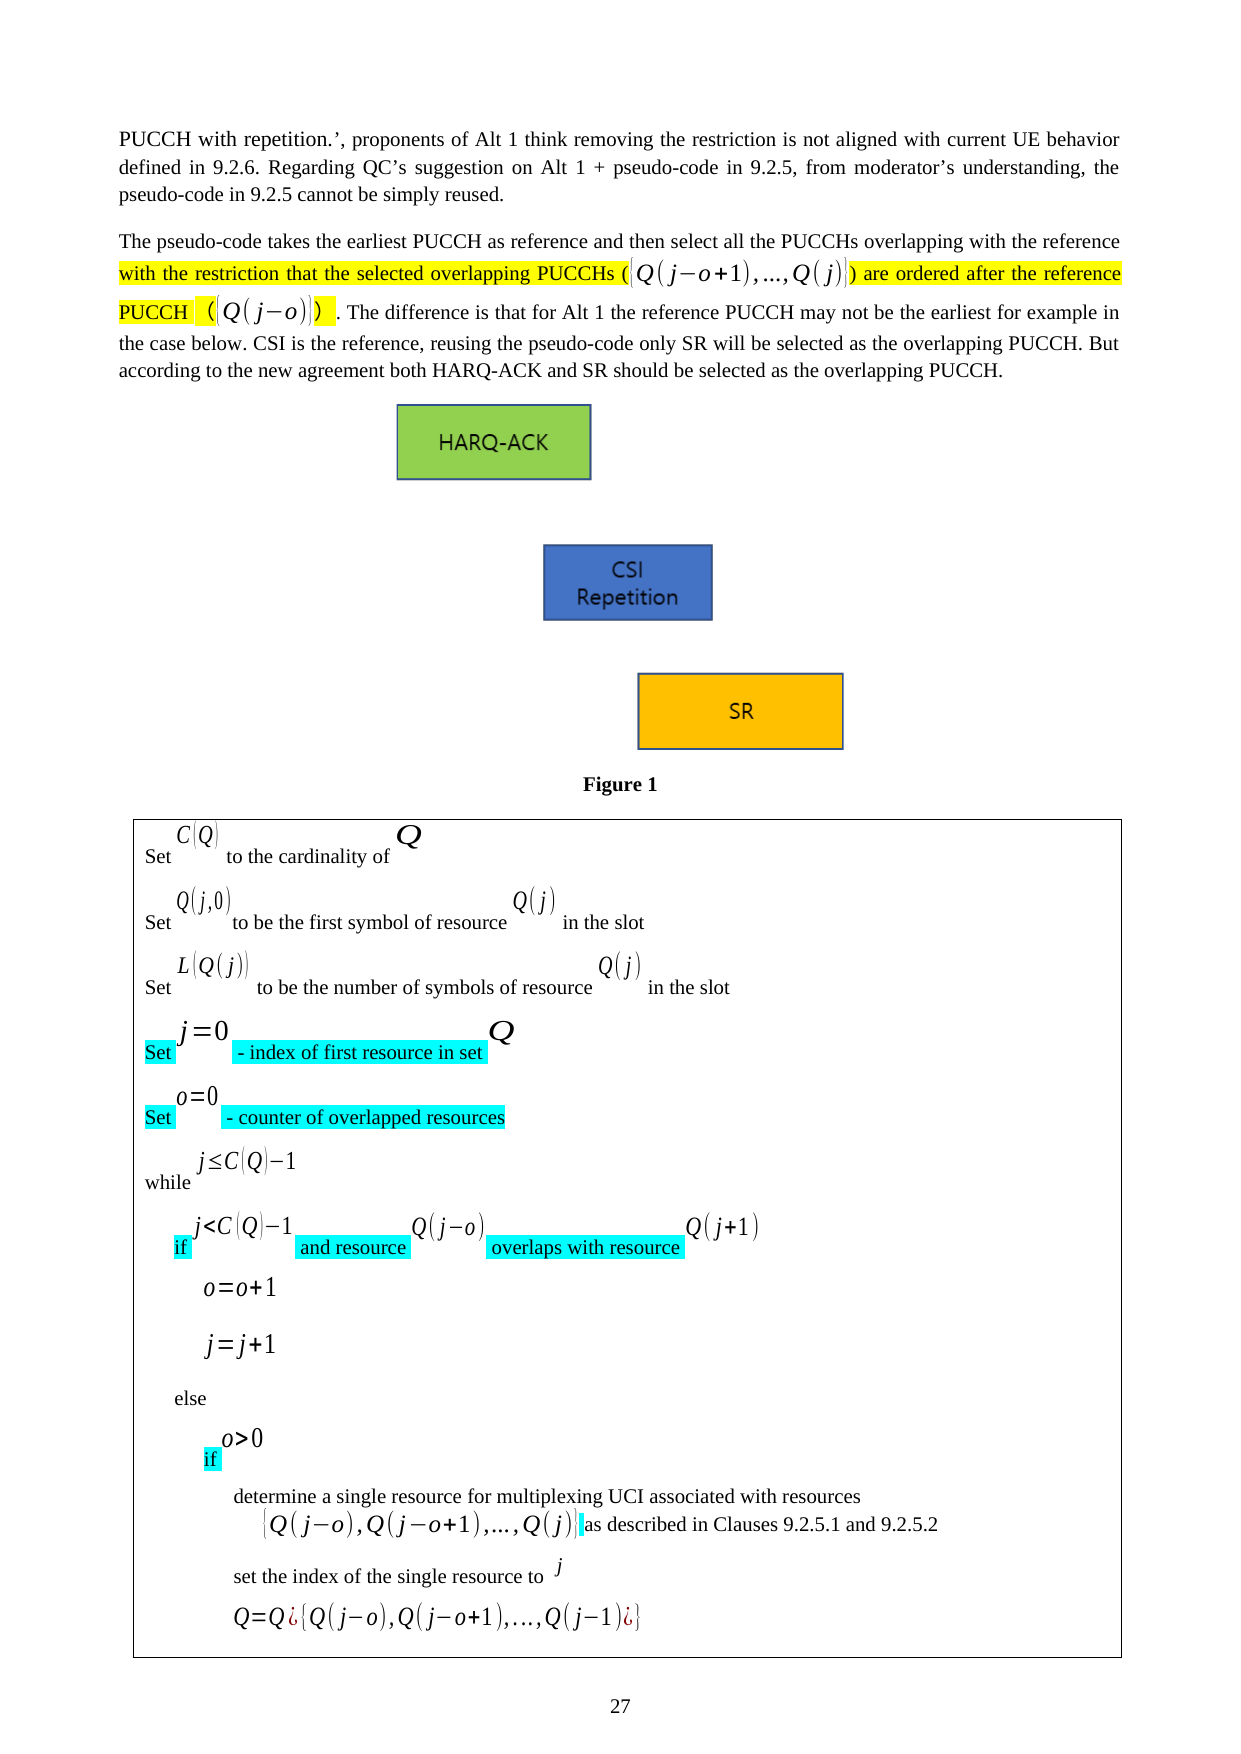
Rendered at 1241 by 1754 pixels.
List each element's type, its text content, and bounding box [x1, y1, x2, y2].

picture [396, 404, 844, 750]
text The pseudo-code takes the earliest PUCCH as reference and then select all the PUCCHs overlapping with the reference with the restriction that the selected overlapping PUCCHs () are ordered after the reference PUCCH （）. The difference is that for Alt 1 the reference PUCCH may not be the earliest for example in the case below. CSI is the reference, reusing the pseudo-code only SR will be selected as the overlapping PUCCH. But according to the new agreement both HARQ-ACK and SR should be selected as the overlapping PUCCH. [118, 229, 1122, 382]
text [118, 126, 1122, 206]
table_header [134, 820, 1121, 1657]
text Figure 1 [118, 772, 1122, 796]
